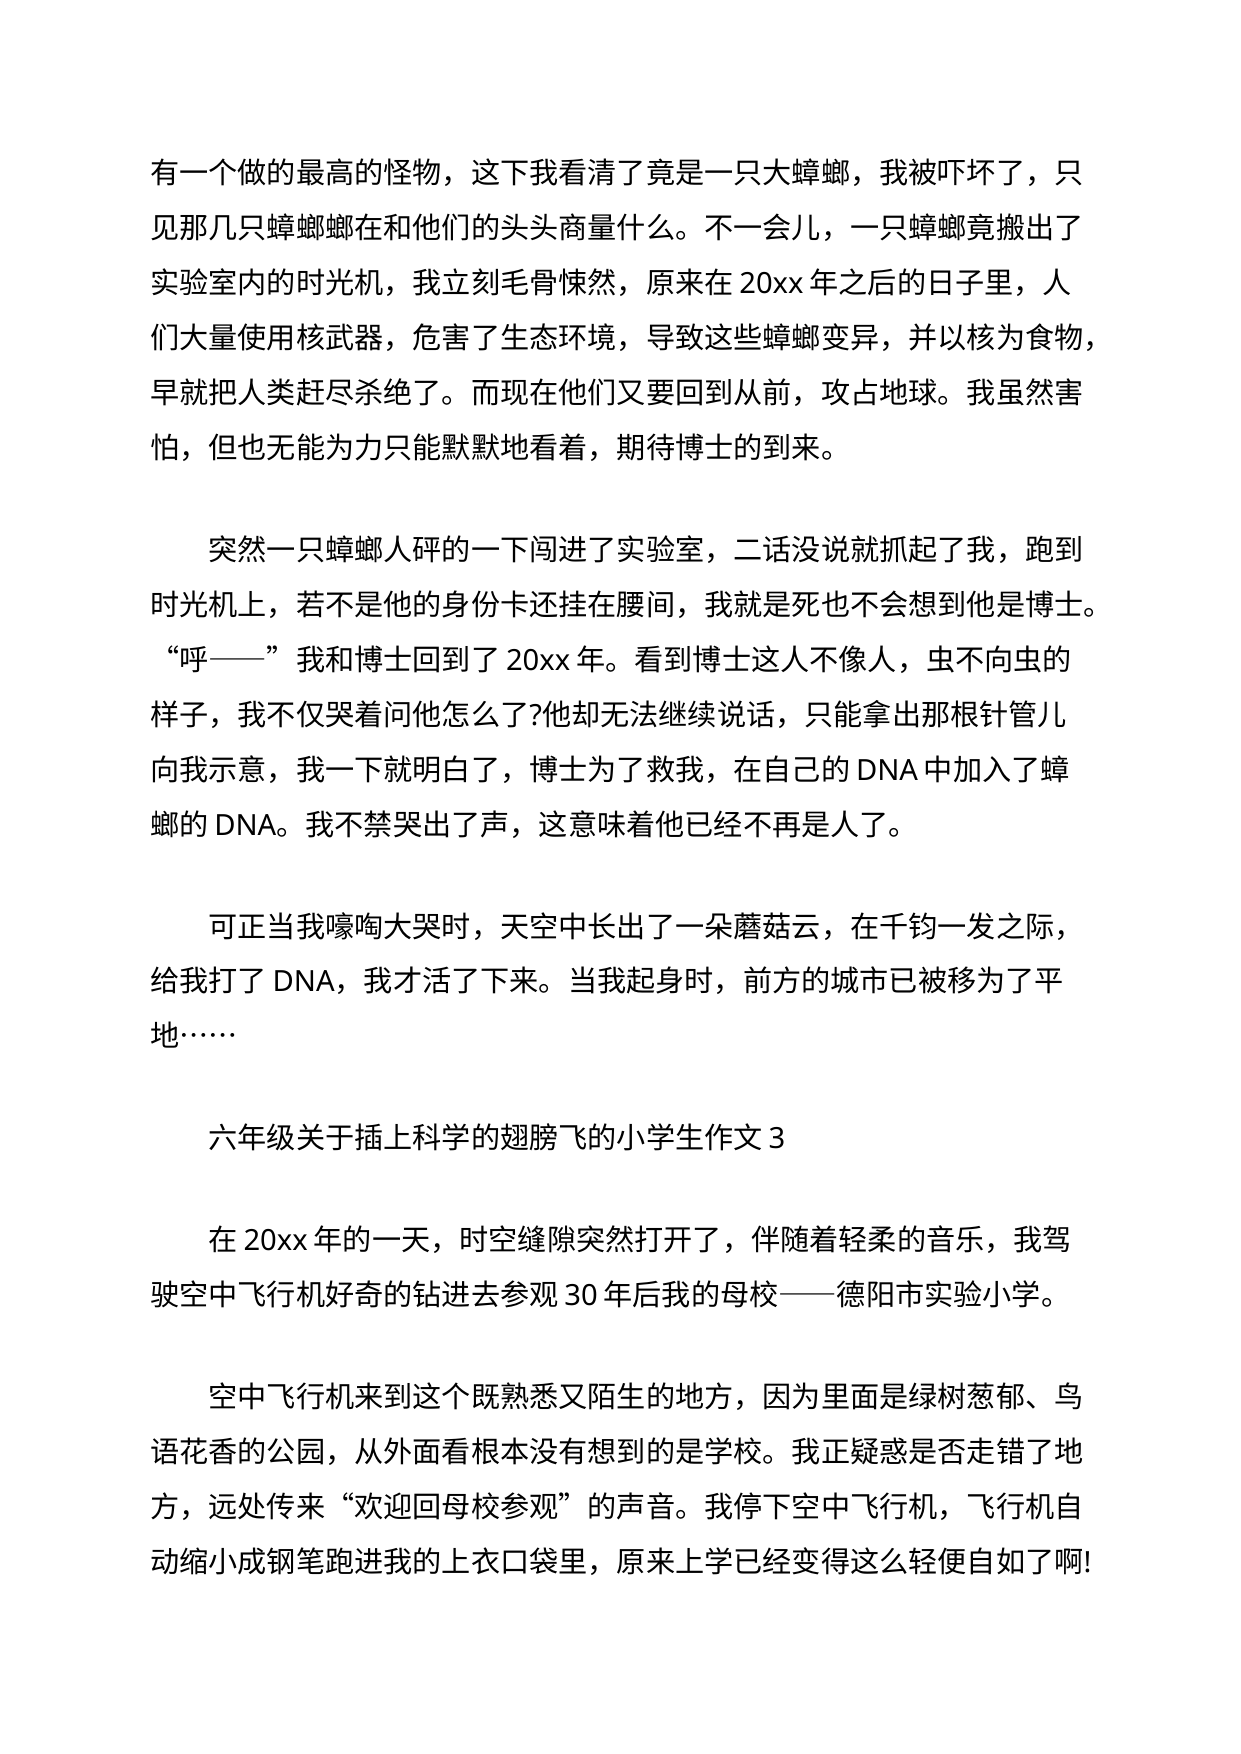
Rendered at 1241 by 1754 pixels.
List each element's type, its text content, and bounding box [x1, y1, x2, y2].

text 在20xx年的一天，时空缝隙突然打开了，伴随着轻柔的音乐，我驾驶空中飞行机好奇的钻进去参观30年后我的母校——德阳市实验小学。 [150, 1217, 1090, 1314]
text 六年级关于插上科学的翅膀飞的小学生作文3 [150, 1115, 1090, 1157]
text 突然一只蟑螂人砰的一下闯进了实验室，二话没说就抓起了我，跑到时光机上，若不是他的身份卡还挂在腰间，我就是死也不会想到他是博士。“呼——”我和博士回到了20xx年。看到博士这人不像人，虫不向虫的样子，我不仅哭着问他怎么了?他却无法继续说话，只能拿出那根针管儿向我示意，我一下就明白了，博士为了救我，在自己的DNA中加入了蟑螂的DNA。我不禁哭出了声，这意味着他已经不再是人了。 [150, 526, 1090, 843]
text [150, 150, 1090, 467]
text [150, 1374, 1090, 1581]
text 可正当我嚎啕大哭时，天空中长出了一朵蘑菇云，在千钧一发之际，给我打了DNA，我才活了下来。当我起身时，前方的城市已被移为了平地…… [150, 903, 1090, 1055]
